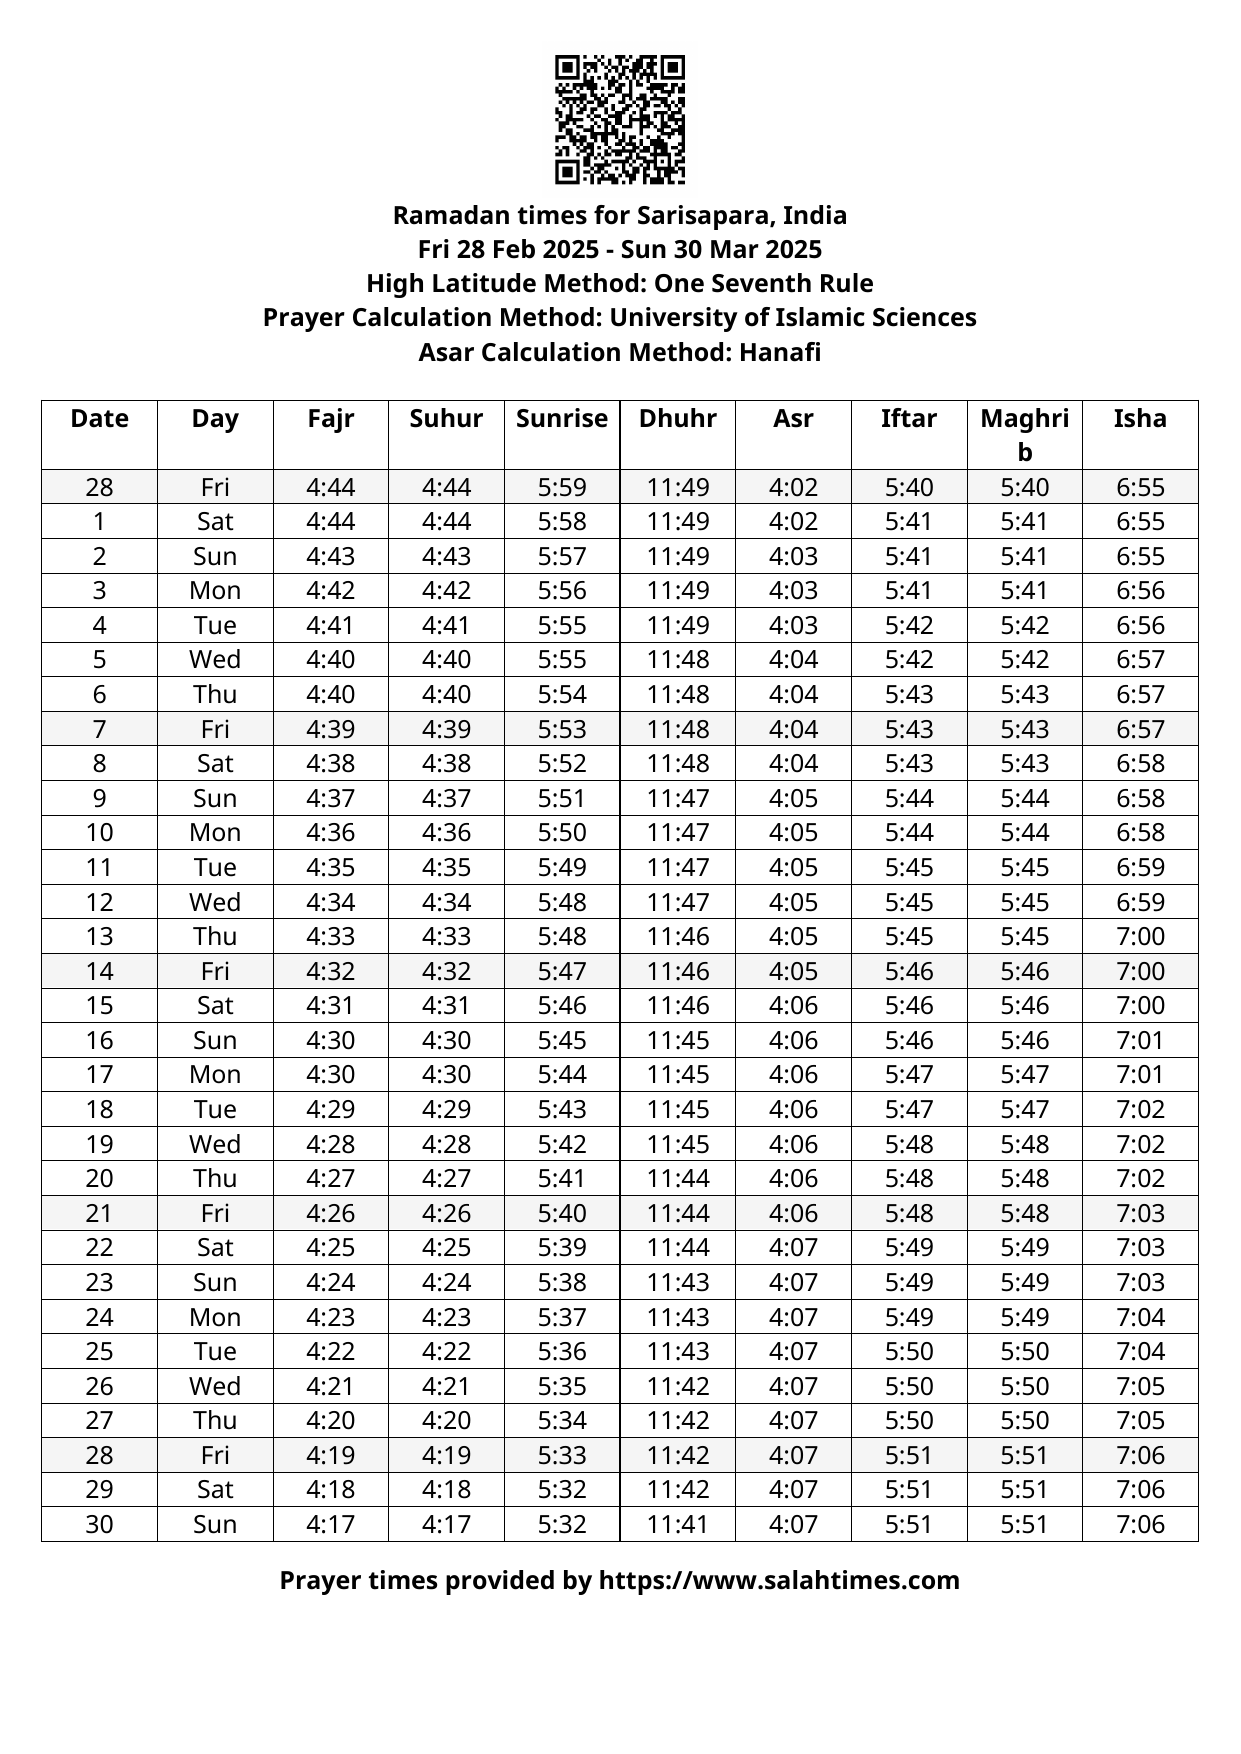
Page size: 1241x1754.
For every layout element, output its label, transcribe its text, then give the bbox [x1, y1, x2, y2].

table_header Fajr [274, 401, 388, 469]
table_cell 4:03 [736, 608, 851, 642]
table_cell 4:06 [736, 1092, 851, 1126]
table_cell 7:00 [1083, 989, 1198, 1022]
table_cell 7:05 [1083, 1369, 1198, 1402]
table_cell 11:49 [621, 470, 735, 503]
table_cell 5:42 [968, 608, 1082, 642]
table_cell 5:49 [852, 1300, 967, 1333]
table_cell 28 [42, 1438, 157, 1472]
table_cell Mon [158, 816, 273, 849]
table_cell Sat [158, 989, 273, 1022]
table_cell 5:57 [505, 539, 619, 572]
table_cell 4:32 [274, 954, 388, 987]
table_cell 11:42 [621, 1438, 735, 1472]
table_cell 4:23 [274, 1300, 388, 1333]
table_cell 4:27 [274, 1161, 388, 1195]
table_cell 11:47 [621, 850, 735, 884]
table_cell 5 [42, 643, 157, 676]
table_cell 5:32 [505, 1507, 619, 1541]
table_cell 5:44 [852, 781, 967, 814]
table_cell 7:06 [1083, 1473, 1198, 1506]
table_cell 4:40 [274, 677, 388, 711]
table_cell 5:48 [968, 1161, 1082, 1195]
table_cell 4:07 [736, 1473, 851, 1506]
table_cell 5:42 [852, 608, 967, 642]
table_cell 5:46 [505, 989, 619, 1022]
table_cell 11:45 [621, 1058, 735, 1091]
table_cell 5:42 [852, 643, 967, 676]
table_cell 6:55 [1083, 539, 1198, 572]
table_cell 5:50 [968, 1334, 1082, 1368]
table_cell 7:04 [1083, 1300, 1198, 1333]
table_cell 4:22 [274, 1334, 388, 1368]
table_cell 4:38 [389, 746, 504, 780]
table_cell 13 [42, 919, 157, 953]
table_cell 11:46 [621, 954, 735, 987]
table_cell 23 [42, 1265, 157, 1299]
table_cell 20 [42, 1161, 157, 1195]
table_cell 5:37 [505, 1300, 619, 1333]
table_cell 4:07 [736, 1404, 851, 1437]
table_cell Tue [158, 1334, 273, 1368]
table_header Suhur [389, 401, 504, 469]
table_cell 5:40 [852, 470, 967, 503]
table_cell 5:48 [968, 1127, 1082, 1160]
table_cell 5:51 [968, 1507, 1082, 1541]
table_cell Mon [158, 1058, 273, 1091]
table_cell 4:18 [274, 1473, 388, 1506]
table_cell 7:03 [1083, 1231, 1198, 1264]
table_cell 4:06 [736, 1023, 851, 1057]
table_cell 4:36 [274, 816, 388, 849]
table_cell 4:40 [389, 643, 504, 676]
table_cell 6 [42, 677, 157, 711]
table_cell 11:43 [621, 1265, 735, 1299]
table_cell 8 [42, 746, 157, 780]
table_cell 5:51 [852, 1507, 967, 1541]
table_cell 4:40 [389, 677, 504, 711]
table_cell Mon [158, 1300, 273, 1333]
table_cell 4:44 [389, 470, 504, 503]
table_cell 11:45 [621, 1023, 735, 1057]
table_cell 5:48 [852, 1196, 967, 1229]
table_cell 5:51 [968, 1438, 1082, 1472]
table_cell 7:00 [1083, 919, 1198, 953]
table_cell 5:49 [968, 1231, 1082, 1264]
table_cell 4:18 [389, 1473, 504, 1506]
table_cell 3 [42, 574, 157, 607]
table_cell 11 [42, 850, 157, 884]
table_cell 5:38 [505, 1265, 619, 1299]
table_cell 26 [42, 1369, 157, 1402]
table_cell 5:56 [505, 574, 619, 607]
table_cell Thu [158, 1161, 273, 1195]
table_cell 5:51 [852, 1473, 967, 1506]
table_cell 5:43 [968, 677, 1082, 711]
table_cell 11:45 [621, 1092, 735, 1126]
table_header Dhuhr [621, 401, 735, 469]
table_cell 5:50 [968, 1404, 1082, 1437]
table_cell 4:25 [274, 1231, 388, 1264]
table_cell 4:17 [389, 1507, 504, 1541]
table_cell 4:07 [736, 1265, 851, 1299]
table_cell 4:07 [736, 1369, 851, 1402]
table_cell 5:43 [968, 712, 1082, 745]
table_cell 4:35 [389, 850, 504, 884]
table_cell 4:41 [389, 608, 504, 642]
table_header Sunrise [505, 401, 619, 469]
table_cell 5:44 [852, 816, 967, 849]
table_cell 4:37 [389, 781, 504, 814]
table_cell 7:02 [1083, 1161, 1198, 1195]
table_cell 5:49 [968, 1265, 1082, 1299]
table_cell 5:45 [968, 919, 1082, 953]
table_cell 5:50 [852, 1369, 967, 1402]
table_cell 7 [42, 712, 157, 745]
table_cell 11:45 [621, 1127, 735, 1160]
text Asar Calculation Method: Hanafi [42, 334, 1198, 368]
table_cell 4:35 [274, 850, 388, 884]
table_cell 4:22 [389, 1334, 504, 1368]
table_cell 5:42 [968, 643, 1082, 676]
table_cell Sun [158, 539, 273, 572]
table_cell 4:07 [736, 1507, 851, 1541]
table_cell 4:05 [736, 885, 851, 918]
table_cell 5:54 [505, 677, 619, 711]
table_cell 4:04 [736, 643, 851, 676]
table_cell 5:44 [505, 1058, 619, 1091]
table_cell 11:42 [621, 1369, 735, 1402]
table_cell 5:41 [968, 574, 1082, 607]
table_cell 4:20 [274, 1404, 388, 1437]
table_cell 11:48 [621, 746, 735, 780]
table_header Isha [1083, 401, 1198, 469]
table_cell Thu [158, 1404, 273, 1437]
text Prayer Calculation Method: University of Islamic Sciences [42, 300, 1198, 334]
table_cell 4:44 [274, 504, 388, 538]
table_cell 7:01 [1083, 1058, 1198, 1091]
table_cell 5:58 [505, 504, 619, 538]
table_cell 5:59 [505, 470, 619, 503]
table_cell 6:58 [1083, 816, 1198, 849]
table_cell 11:47 [621, 885, 735, 918]
table_cell 4:04 [736, 746, 851, 780]
table_cell 6:57 [1083, 677, 1198, 711]
table_cell 11:42 [621, 1473, 735, 1506]
table_cell 5:41 [968, 504, 1082, 538]
table_cell 4:05 [736, 954, 851, 987]
table_cell 7:03 [1083, 1196, 1198, 1229]
table_cell 4:07 [736, 1300, 851, 1333]
table_cell 4:28 [389, 1127, 504, 1160]
table_cell 4:30 [389, 1023, 504, 1057]
table_cell 19 [42, 1127, 157, 1160]
table_cell 4:43 [389, 539, 504, 572]
table_cell 4:07 [736, 1438, 851, 1472]
table_header Date [42, 401, 157, 469]
text High Latitude Method: One Seventh Rule [42, 266, 1198, 300]
table_cell 11:47 [621, 816, 735, 849]
table_cell 12 [42, 885, 157, 918]
table_cell 5:41 [968, 539, 1082, 572]
picture [542, 41, 699, 198]
table_cell 18 [42, 1092, 157, 1126]
table_cell 17 [42, 1058, 157, 1091]
table_cell 5:49 [968, 1300, 1082, 1333]
table_cell 5:46 [852, 989, 967, 1022]
table_cell 11:48 [621, 677, 735, 711]
table_cell 4:29 [389, 1092, 504, 1126]
table_cell 5:50 [968, 1369, 1082, 1402]
table_cell 4:05 [736, 816, 851, 849]
table_cell 5:47 [968, 1058, 1082, 1091]
table_cell 5:49 [852, 1265, 967, 1299]
table_cell 4:20 [389, 1404, 504, 1437]
table_cell 22 [42, 1231, 157, 1264]
table_cell 6:58 [1083, 746, 1198, 780]
table_cell 5:55 [505, 608, 619, 642]
table_cell 5:55 [505, 643, 619, 676]
table_cell 7:01 [1083, 1023, 1198, 1057]
table_cell 5:50 [852, 1404, 967, 1437]
table_cell 1 [42, 504, 157, 538]
table_cell Sun [158, 1265, 273, 1299]
table_cell 5:43 [505, 1092, 619, 1126]
table_cell 4:24 [389, 1265, 504, 1299]
table_cell 6:59 [1083, 885, 1198, 918]
table_cell 6:55 [1083, 470, 1198, 503]
table_cell Sun [158, 1507, 273, 1541]
table_header Iftar [852, 401, 967, 469]
table_cell 5:41 [505, 1161, 619, 1195]
table_cell 4:27 [389, 1161, 504, 1195]
table_cell 5:48 [505, 885, 619, 918]
table_cell 5:43 [852, 712, 967, 745]
table_cell 5:44 [968, 781, 1082, 814]
table_cell 25 [42, 1334, 157, 1368]
table_cell Sat [158, 1231, 273, 1264]
table_cell Fri [158, 712, 273, 745]
table_cell 27 [42, 1404, 157, 1437]
table_cell 15 [42, 989, 157, 1022]
table_cell Wed [158, 1369, 273, 1402]
table_cell 5:46 [968, 1023, 1082, 1057]
table_cell Fri [158, 1438, 273, 1472]
table_cell 11:44 [621, 1231, 735, 1264]
table_cell 5:43 [852, 677, 967, 711]
table_cell 11:48 [621, 643, 735, 676]
table_cell 6:57 [1083, 643, 1198, 676]
table_cell Fri [158, 1196, 273, 1229]
table_cell 4:07 [736, 1334, 851, 1368]
table_cell 5:35 [505, 1369, 619, 1402]
table_cell 5:45 [505, 1023, 619, 1057]
table_cell 6:56 [1083, 574, 1198, 607]
table_cell 5:50 [852, 1334, 967, 1368]
table_cell 11:49 [621, 574, 735, 607]
table_cell 11:49 [621, 504, 735, 538]
table_cell 4:03 [736, 574, 851, 607]
table_cell 4:44 [389, 504, 504, 538]
table_cell 6:57 [1083, 712, 1198, 745]
table_cell 4:06 [736, 1058, 851, 1091]
table_cell 4:41 [274, 608, 388, 642]
table_header Maghrib [968, 401, 1082, 469]
table_cell Sat [158, 746, 273, 780]
table_cell 5:44 [968, 816, 1082, 849]
table_cell 4:19 [389, 1438, 504, 1472]
table_cell 5:53 [505, 712, 619, 745]
table_cell 11:47 [621, 781, 735, 814]
table_cell 11:49 [621, 608, 735, 642]
table_cell 5:45 [852, 885, 967, 918]
table_cell 4:34 [274, 885, 388, 918]
table_cell 5:51 [968, 1473, 1082, 1506]
table_cell Wed [158, 885, 273, 918]
table_cell 4 [42, 608, 157, 642]
table_cell 7:06 [1083, 1507, 1198, 1541]
table_cell 11:42 [621, 1404, 735, 1437]
table_cell 5:41 [852, 539, 967, 572]
table_cell 4:33 [274, 919, 388, 953]
table_cell Wed [158, 643, 273, 676]
table_cell 4:32 [389, 954, 504, 987]
table_cell 4:43 [274, 539, 388, 572]
table_cell 4:17 [274, 1507, 388, 1541]
table_cell 4:33 [389, 919, 504, 953]
table_cell 4:31 [274, 989, 388, 1022]
table_cell 5:48 [852, 1127, 967, 1160]
table_cell 4:23 [389, 1300, 504, 1333]
table_cell 4:29 [274, 1092, 388, 1126]
table_cell 7:03 [1083, 1265, 1198, 1299]
table_cell 4:04 [736, 677, 851, 711]
table_cell 11:41 [621, 1507, 735, 1541]
table_cell 5:49 [852, 1231, 967, 1264]
table_cell 7:06 [1083, 1438, 1198, 1472]
table_cell 4:38 [274, 746, 388, 780]
table_cell 11:44 [621, 1161, 735, 1195]
table_cell 5:45 [852, 919, 967, 953]
table_cell 24 [42, 1300, 157, 1333]
table_cell 4:42 [274, 574, 388, 607]
table_cell 4:05 [736, 781, 851, 814]
table_cell 5:40 [505, 1196, 619, 1229]
table_cell 5:39 [505, 1231, 619, 1264]
table_cell Tue [158, 850, 273, 884]
text Ramadan times for Sarisapara, India [42, 198, 1198, 232]
table_header Asr [736, 401, 851, 469]
table_cell 11:46 [621, 989, 735, 1022]
table_cell Thu [158, 919, 273, 953]
table_cell 5:47 [852, 1058, 967, 1091]
table_cell 4:36 [389, 816, 504, 849]
table_cell 5:34 [505, 1404, 619, 1437]
table_cell 4:04 [736, 712, 851, 745]
table_cell 5:49 [505, 850, 619, 884]
table_cell 30 [42, 1507, 157, 1541]
table_cell 7:00 [1083, 954, 1198, 987]
table_cell 5:33 [505, 1438, 619, 1472]
table_cell 5:45 [852, 850, 967, 884]
table_cell 4:24 [274, 1265, 388, 1299]
table_cell 4:40 [274, 643, 388, 676]
table_cell 5:47 [968, 1092, 1082, 1126]
table_cell 11:48 [621, 712, 735, 745]
table_cell 4:07 [736, 1231, 851, 1264]
table_cell 4:21 [274, 1369, 388, 1402]
table_cell Fri [158, 470, 273, 503]
table_cell Fri [158, 954, 273, 987]
table_cell 5:41 [852, 574, 967, 607]
table_cell Thu [158, 677, 273, 711]
table_cell 4:25 [389, 1231, 504, 1264]
table_cell 4:31 [389, 989, 504, 1022]
table_cell 5:36 [505, 1334, 619, 1368]
table_cell 4:34 [389, 885, 504, 918]
table_cell 4:06 [736, 1196, 851, 1229]
table_cell 7:02 [1083, 1127, 1198, 1160]
table_cell 4:44 [274, 470, 388, 503]
table_cell 6:56 [1083, 608, 1198, 642]
table_cell 9 [42, 781, 157, 814]
table_cell 5:43 [968, 746, 1082, 780]
table_cell 7:05 [1083, 1404, 1198, 1437]
table_cell 4:05 [736, 919, 851, 953]
table_cell 4:26 [274, 1196, 388, 1229]
table_cell 5:48 [852, 1161, 967, 1195]
table_cell 4:30 [389, 1058, 504, 1091]
table_cell 4:28 [274, 1127, 388, 1160]
table_cell 5:41 [852, 504, 967, 538]
table_cell 4:39 [389, 712, 504, 745]
table_cell Sun [158, 1023, 273, 1057]
table_cell 5:51 [505, 781, 619, 814]
table_cell 4:06 [736, 1161, 851, 1195]
table_cell 5:48 [968, 1196, 1082, 1229]
table_cell 5:46 [968, 954, 1082, 987]
table_cell 4:37 [274, 781, 388, 814]
table_cell 4:26 [389, 1196, 504, 1229]
table_cell 11:43 [621, 1334, 735, 1368]
table_cell 5:51 [852, 1438, 967, 1472]
table_cell 11:46 [621, 919, 735, 953]
table_cell 10 [42, 816, 157, 849]
table_cell 4:39 [274, 712, 388, 745]
table_cell 4:19 [274, 1438, 388, 1472]
table_cell 4:02 [736, 504, 851, 538]
table_cell 6:55 [1083, 504, 1198, 538]
table_cell Sat [158, 1473, 273, 1506]
table_cell 4:42 [389, 574, 504, 607]
table_cell 5:50 [505, 816, 619, 849]
table_cell 5:47 [852, 1092, 967, 1126]
table_cell 11:44 [621, 1196, 735, 1229]
table_cell 4:05 [736, 850, 851, 884]
table_cell 6:58 [1083, 781, 1198, 814]
table_cell 6:59 [1083, 850, 1198, 884]
table_cell Sun [158, 781, 273, 814]
table_cell 11:49 [621, 539, 735, 572]
table_cell 4:30 [274, 1058, 388, 1091]
table_header Day [158, 401, 273, 469]
table_cell Sat [158, 504, 273, 538]
table_cell 4:03 [736, 539, 851, 572]
text Fri 28 Feb 2025 - Sun 30 Mar 2025 [42, 232, 1198, 266]
table_cell 2 [42, 539, 157, 572]
table_cell 11:43 [621, 1300, 735, 1333]
table_cell Tue [158, 1092, 273, 1126]
table_cell Tue [158, 608, 273, 642]
table_cell 16 [42, 1023, 157, 1057]
table_cell 4:21 [389, 1369, 504, 1402]
table_cell 5:43 [852, 746, 967, 780]
table_cell 5:46 [968, 989, 1082, 1022]
table_cell 5:46 [852, 954, 967, 987]
table_cell 28 [42, 470, 157, 503]
table_cell 5:47 [505, 954, 619, 987]
table_cell 5:32 [505, 1473, 619, 1506]
table_cell 4:06 [736, 1127, 851, 1160]
table_cell 5:46 [852, 1023, 967, 1057]
table_cell Mon [158, 574, 273, 607]
table_cell 7:02 [1083, 1092, 1198, 1126]
table_cell 7:04 [1083, 1334, 1198, 1368]
table_cell 5:45 [968, 885, 1082, 918]
table_cell 5:48 [505, 919, 619, 953]
table_cell 21 [42, 1196, 157, 1229]
table_cell 5:42 [505, 1127, 619, 1160]
table_cell 5:45 [968, 850, 1082, 884]
table_cell 29 [42, 1473, 157, 1506]
table_cell 4:30 [274, 1023, 388, 1057]
table_cell Wed [158, 1127, 273, 1160]
table_cell 4:02 [736, 470, 851, 503]
table_cell 5:40 [968, 470, 1082, 503]
table_cell 14 [42, 954, 157, 987]
table_cell 4:06 [736, 989, 851, 1022]
text Prayer times provided by https://www.salahtimes.com [42, 1563, 1198, 1597]
table_cell 5:52 [505, 746, 619, 780]
